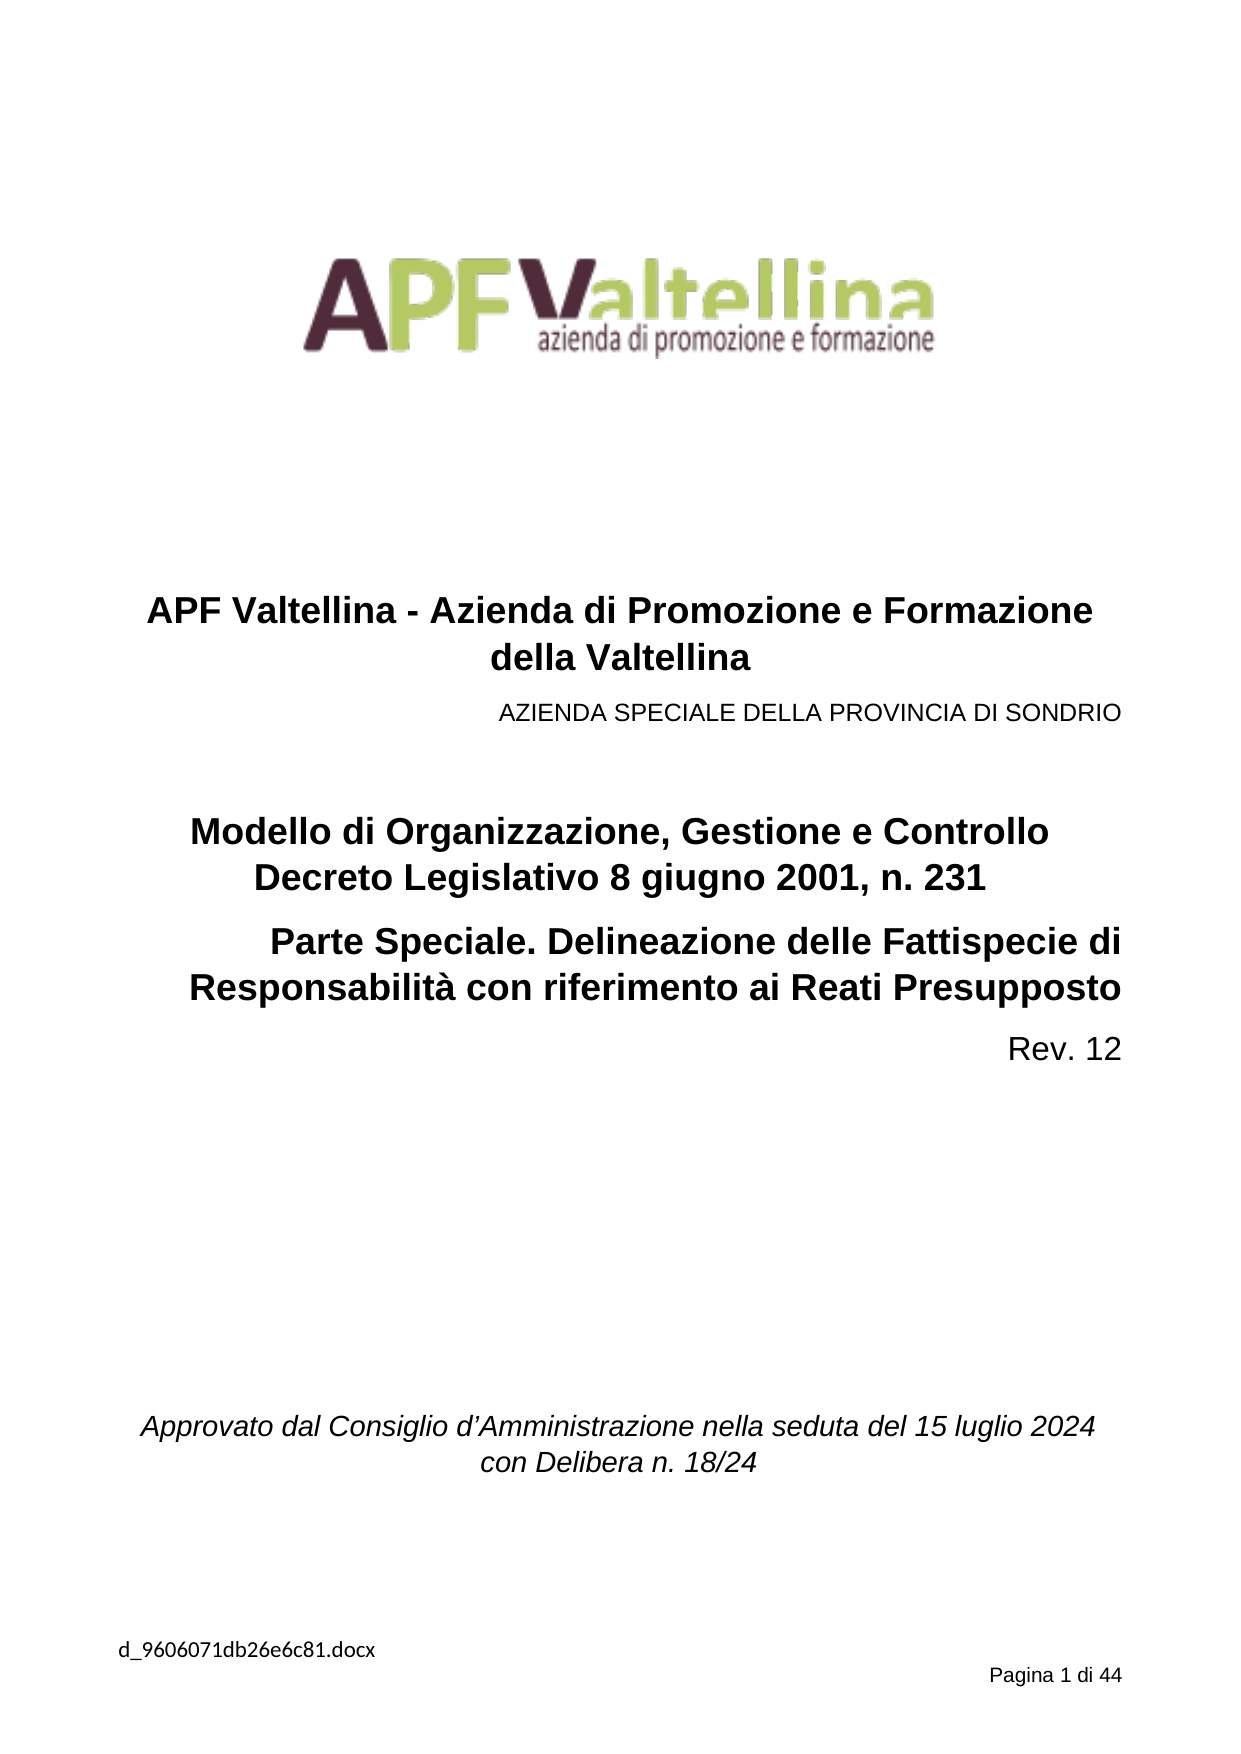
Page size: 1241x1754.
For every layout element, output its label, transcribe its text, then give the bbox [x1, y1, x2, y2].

text Rev. 12 [118, 1029, 1122, 1067]
text Parte Speciale. Delineazione delle Fattispecie di Responsabilità con riferimento ai Reati Presupposto [118, 919, 1122, 1008]
text Approvato dal Consiglio d’Amministrazione nella seduta del 15 luglio 2024 con Delibera n. 18/24 [118, 1409, 1122, 1479]
picture [298, 253, 942, 359]
text AZIENDA SPECIALE DELLA PROVINCIA DI SONDRIO [118, 698, 1122, 727]
text APF Valtellina - Azienda di Promozione e Formazione della Valtellina [118, 588, 1122, 678]
text Modello di Organizzazione, Gestione e Controllo Decreto Legislativo 8 giugno 2001, n. 231 [118, 809, 1122, 899]
